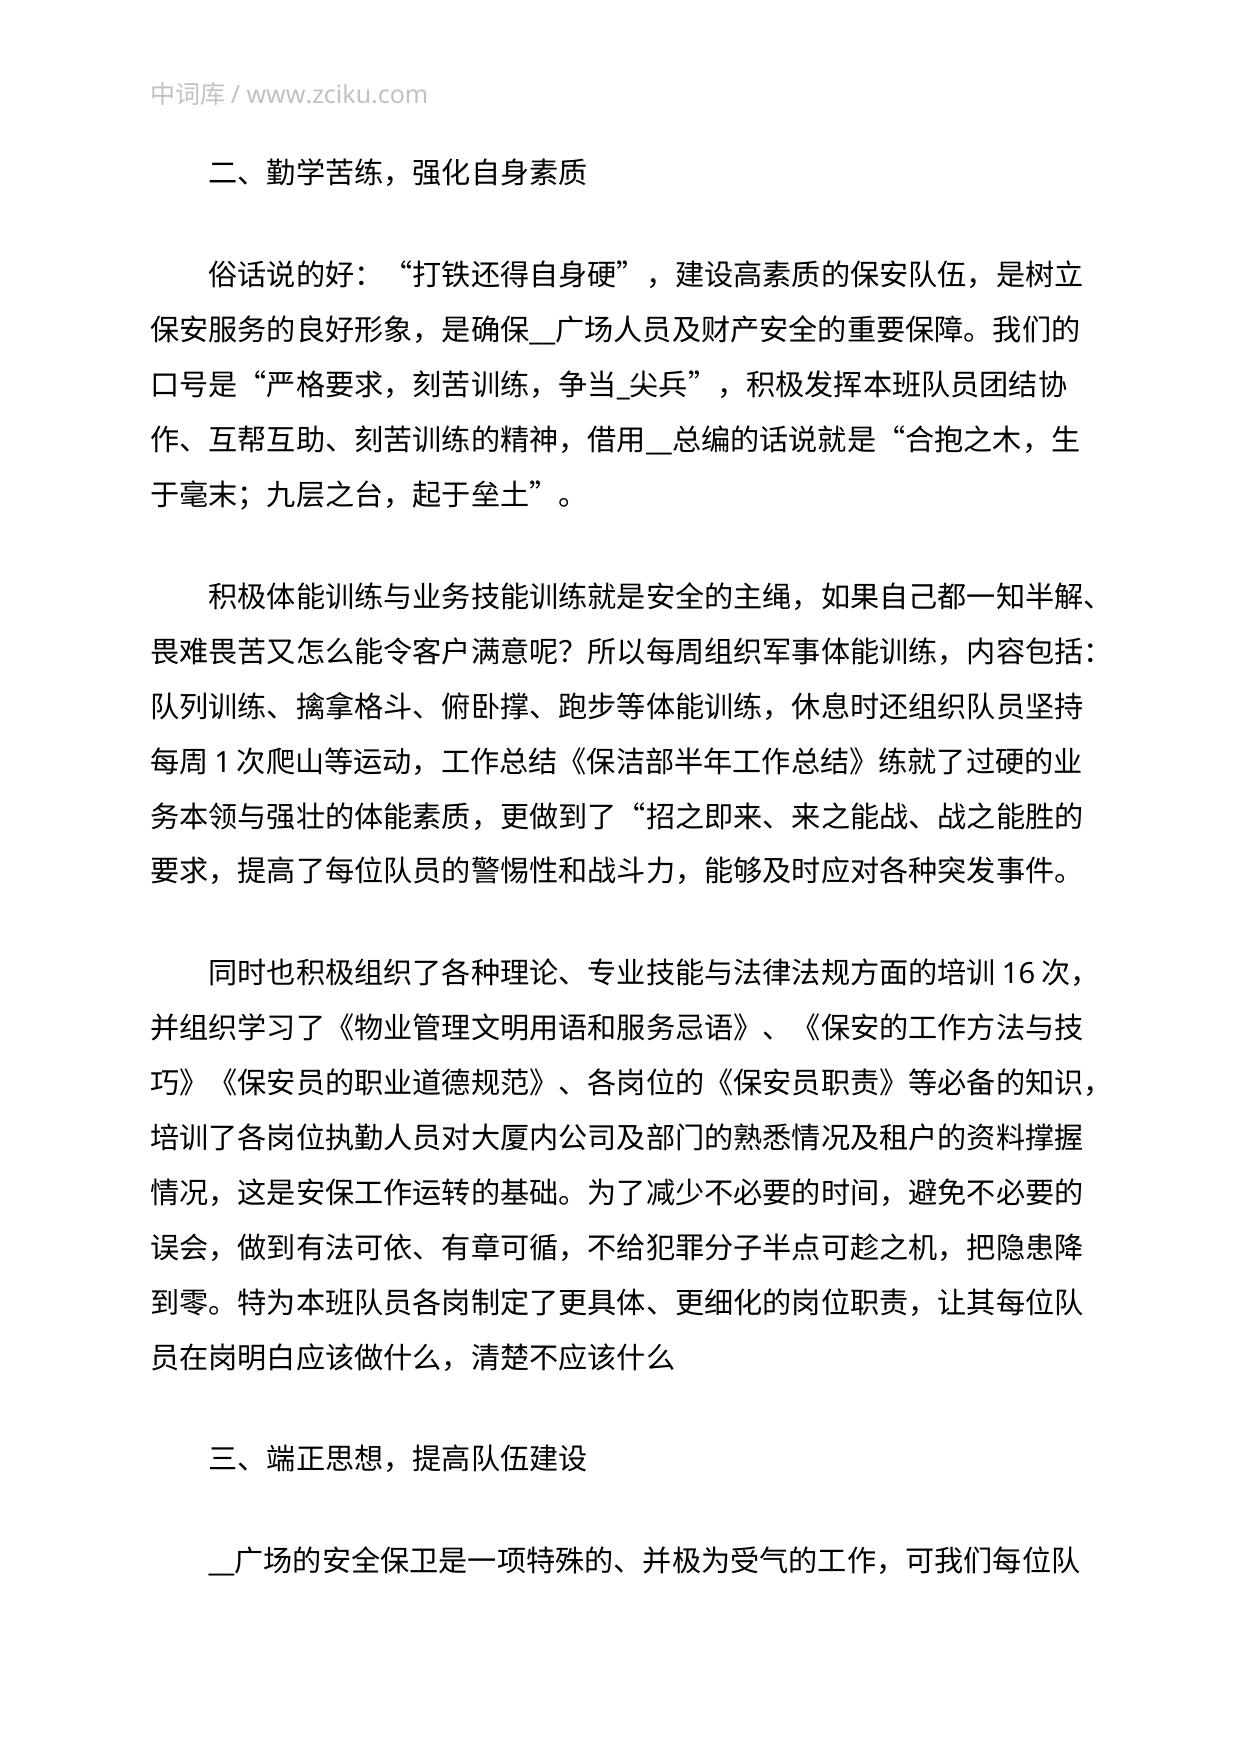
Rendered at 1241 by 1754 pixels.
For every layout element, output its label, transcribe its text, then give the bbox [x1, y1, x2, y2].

text 俗话说的好：“打铁还得自身硬”，建设高素质的保安队伍，是树立保安服务的良好形象，是确保__广场人员及财产安全的重要保障。我们的口号是“严格要求，刻苦训练，争当_尖兵”，积极发挥本班队员团结协作、互帮互助、刻苦训练的精神，借用__总编的话说就是“合抱之木，生于毫末；九层之台，起于垒土”。 [150, 252, 1090, 514]
text 二、勤学苦练，强化自身素质 [150, 150, 1090, 192]
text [150, 1538, 1090, 1580]
text 同时也积极组织了各种理论、专业技能与法律法规方面的培训16次，并组织学习了《物业管理文明用语和服务忌语》、《保安的工作方法与技巧》《保安员的职业道德规范》、各岗位的《保安员职责》等必备的知识，培训了各岗位执勤人员对大厦内公司及部门的熟悉情况及租户的资料撑握情况，这是安保工作运转的基础。为了减少不必要的时间，避免不必要的误会，做到有法可依、有章可循，不给犯罪分子半点可趁之机，把隐患降到零。特为本班队员各岗制定了更具体、更细化的岗位职责，让其每位队员在岗明白应该做什么，清楚不应该什么 [150, 950, 1090, 1376]
text 三、端正思想，提高队伍建设 [150, 1436, 1090, 1478]
text 积极体能训练与业务技能训练就是安全的主绳，如果自己都一知半解、畏难畏苦又怎么能令客户满意呢？所以每周组织军事体能训练，内容包括：队列训练、擒拿格斗、俯卧撑、跑步等体能训练，休息时还组织队员坚持每周1次爬山等运动，工作总结《保洁部半年工作总结》练就了过硬的业务本领与强壮的体能素质，更做到了“招之即来、来之能战、战之能胜的要求，提高了每位队员的警惕性和战斗力，能够及时应对各种突发事件。 [150, 573, 1090, 890]
